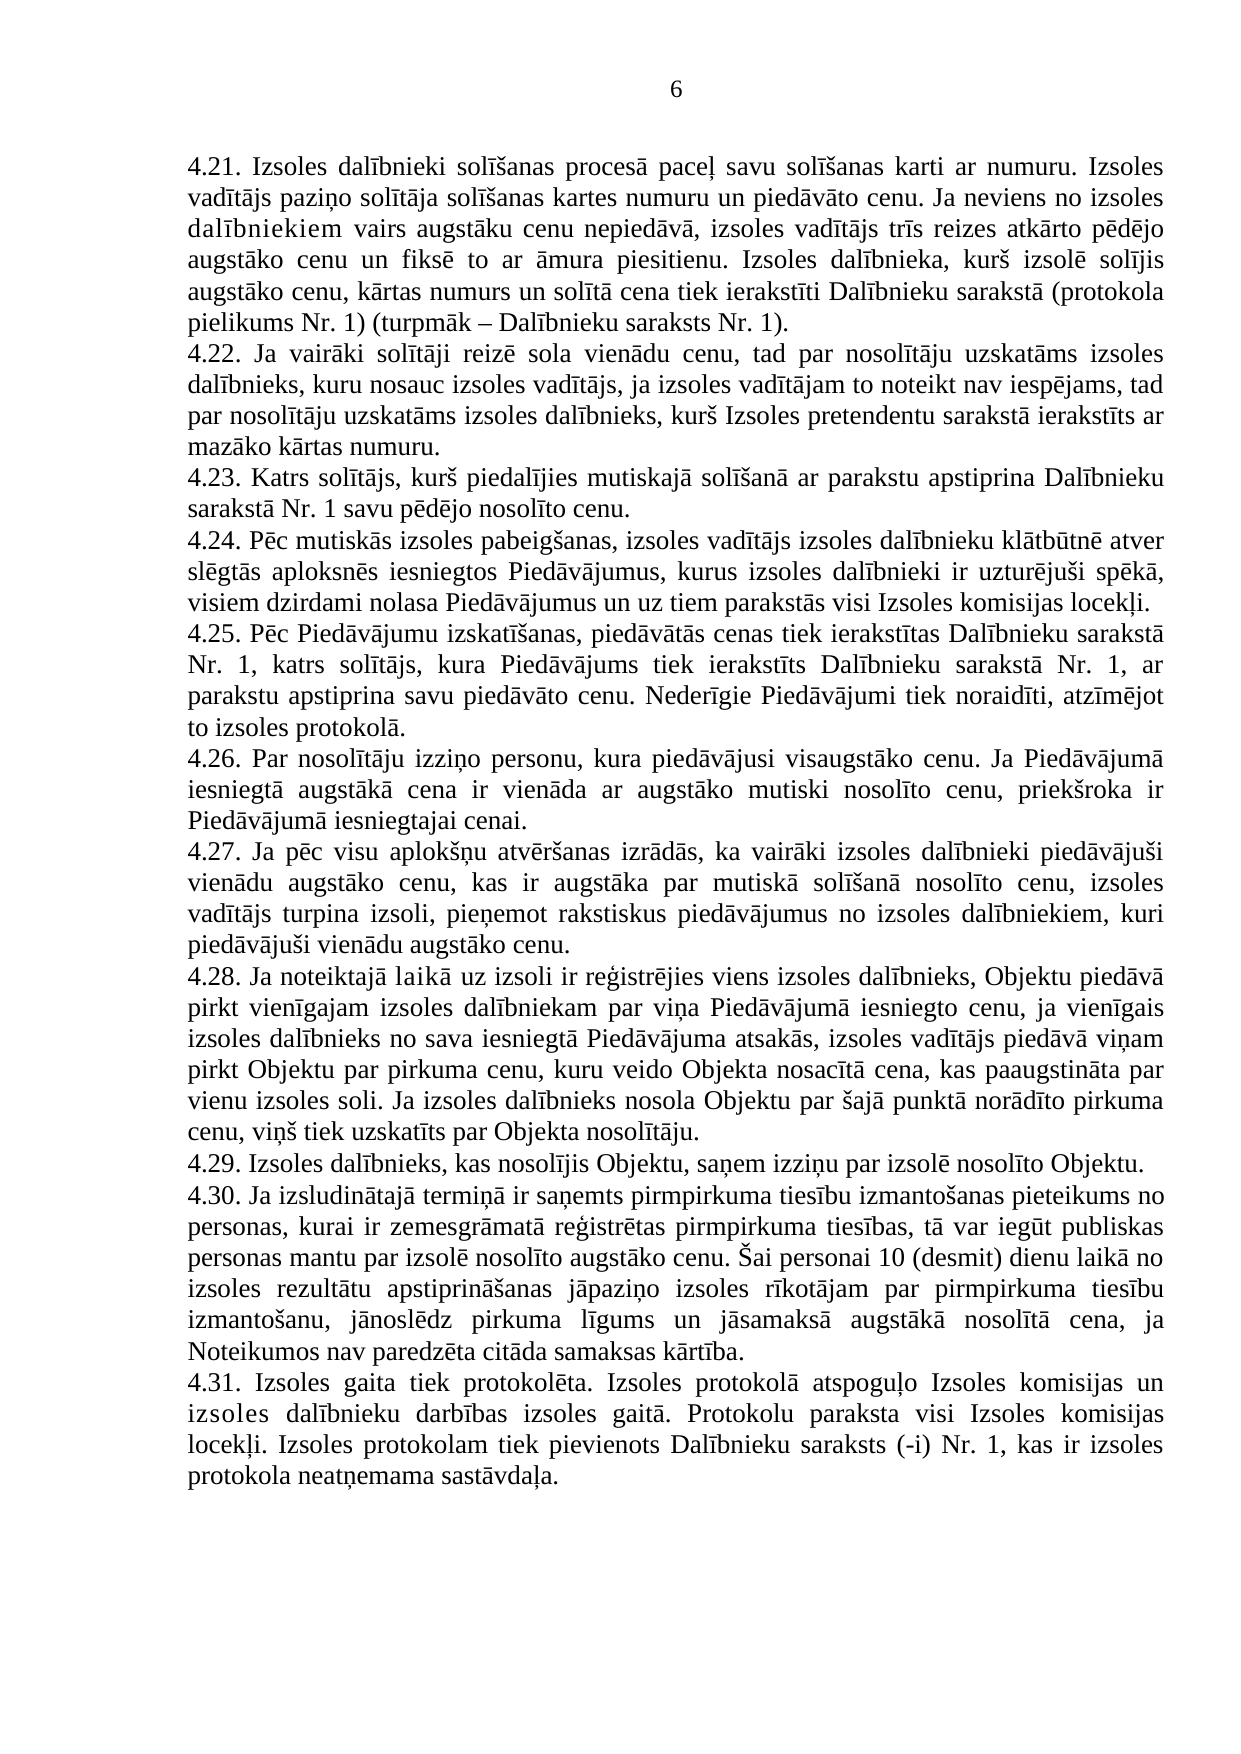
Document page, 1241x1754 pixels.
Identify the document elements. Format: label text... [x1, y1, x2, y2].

text 4.31. Izsoles gaita tiek protokolēta. Izsoles protokolā atspoguļo Izsoles komisijas un izsoles dalībnieku darbības izsoles gaitā. Protokolu paraksta visi Izsoles komisijas locekļi. Izsoles protokolam tiek pievienots Dalībnieku saraksts (-i) Nr. 1, kas ir izsoles protokola neatņemama sastāvdaļa. [187, 1366, 1165, 1490]
text 4.29. Izsoles dalībnieks, kas nosolījis Objektu, saņem izziņu par izsolē nosolīto Objektu. [187, 1147, 1165, 1178]
text 4.26. Par nosolītāju izziņo personu, kura piedāvājusi visaugstāko cenu. Ja Piedāvājumā iesniegtā augstākā cena ir vienāda ar augstāko mutiski nosolīto cenu, priekšroka ir Piedāvājumā iesniegtajai cenai. [187, 742, 1165, 835]
text 4.22. Ja vairāki solītāji reizē sola vienādu cenu, tad par nosolītāju uzskatāms izsoles dalībnieks, kuru nosauc izsoles vadītājs, ja izsoles vadītājam to noteikt nav iespējams, tad par nosolītāju uzskatāms izsoles dalībnieks, kurš Izsoles pretendentu sarakstā ierakstīts ar mazāko kārtas numuru. [187, 337, 1165, 461]
text 4.28. Ja noteiktajā laikā uz izsoli ir reģistrējies viens izsoles dalībnieks, Objektu piedāvā pirkt vienīgajam izsoles dalībniekam par viņa Piedāvājumā iesniegto cenu, ja vienīgais izsoles dalībnieks no sava iesniegtā Piedāvājuma atsakās, izsoles vadītājs piedāvā viņam pirkt Objektu par pirkuma cenu, kuru veido Objekta nosacītā cena, kas paaugstināta par vienu izsoles soli. Ja izsoles dalībnieks nosola Objektu par šajā punktā norādīto pirkuma cenu, viņš tiek uzskatīts par Objekta nosolītāju. [187, 960, 1165, 1147]
text 4.21. Izsoles dalībnieki solīšanas procesā paceļ savu solīšanas karti ar numuru. Izsoles vadītājs paziņo solītāja solīšanas kartes numuru un piedāvāto cenu. Ja neviens no izsoles dalībniekiem vairs augstāku cenu nepiedāvā, izsoles vadītājs trīs reizes atkārto pēdējo augstāko cenu un fiksē to ar āmura piesitienu. Izsoles dalībnieka, kurš izsolē solījis augstāko cenu, kārtas numurs un solītā cena tiek ierakstīti Dalībnieku sarakstā (protokola pielikums Nr. 1) (turpmāk – Dalībnieku saraksts Nr. 1). [187, 150, 1165, 337]
text 4.25. Pēc Piedāvājumu izskatīšanas, piedāvātās cenas tiek ierakstītas Dalībnieku sarakstā Nr. 1, katrs solītājs, kura Piedāvājums tiek ierakstīts Dalībnieku sarakstā Nr. 1, ar parakstu apstiprina savu piedāvāto cenu. Nederīgie Piedāvājumi tiek noraidīti, atzīmējot to izsoles protokolā. [187, 617, 1165, 742]
text 4.24. Pēc mutiskās izsoles pabeigšanas, izsoles vadītājs izsoles dalībnieku klātbūtnē atver slēgtās aploksnēs iesniegtos Piedāvājumus, kurus izsoles dalībnieki ir uzturējuši spēkā, visiem dzirdami nolasa Piedāvājumus un uz tiem parakstās visi Izsoles komisijas locekļi. [187, 524, 1165, 617]
text 4.23. Katrs solītājs, kurš piedalījies mutiskajā solīšanā ar parakstu apstiprina Dalībnieku sarakstā Nr. 1 savu pēdējo nosolīto cenu. [187, 461, 1165, 524]
text 4.27. Ja pēc visu aplokšņu atvēršanas izrādās, ka vairāki izsoles dalībnieki piedāvājuši vienādu augstāko cenu, kas ir augstāka par mutiskā solīšanā nosolīto cenu, izsoles vadītājs turpina izsoli, pieņemot rakstiskus piedāvājumus no izsoles dalībniekiem, kuri piedāvājuši vienādu augstāko cenu. [187, 835, 1165, 960]
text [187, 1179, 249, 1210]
text 4.30. Ja izsludinātajā termiņā ir saņemts pirmpirkuma tiesību izmantošanas pieteikums no personas, kurai ir zemesgrāmatā reģistrētas pirmpirkuma tiesības, tā var iegūt publiskas personas mantu par izsolē nosolīto augstāko cenu. Šai personai 10 (desmit) dienu laikā no izsoles rezultātu apstiprināšanas jāpaziņo izsoles rīkotājam par pirmpirkuma tiesību izmantošanu, jānoslēdz pirkuma līgums un jāsamaksā augstākā nosolītā cena, ja Noteikumos nav paredzēta citāda samaksas kārtība. [187, 1334, 1165, 1366]
